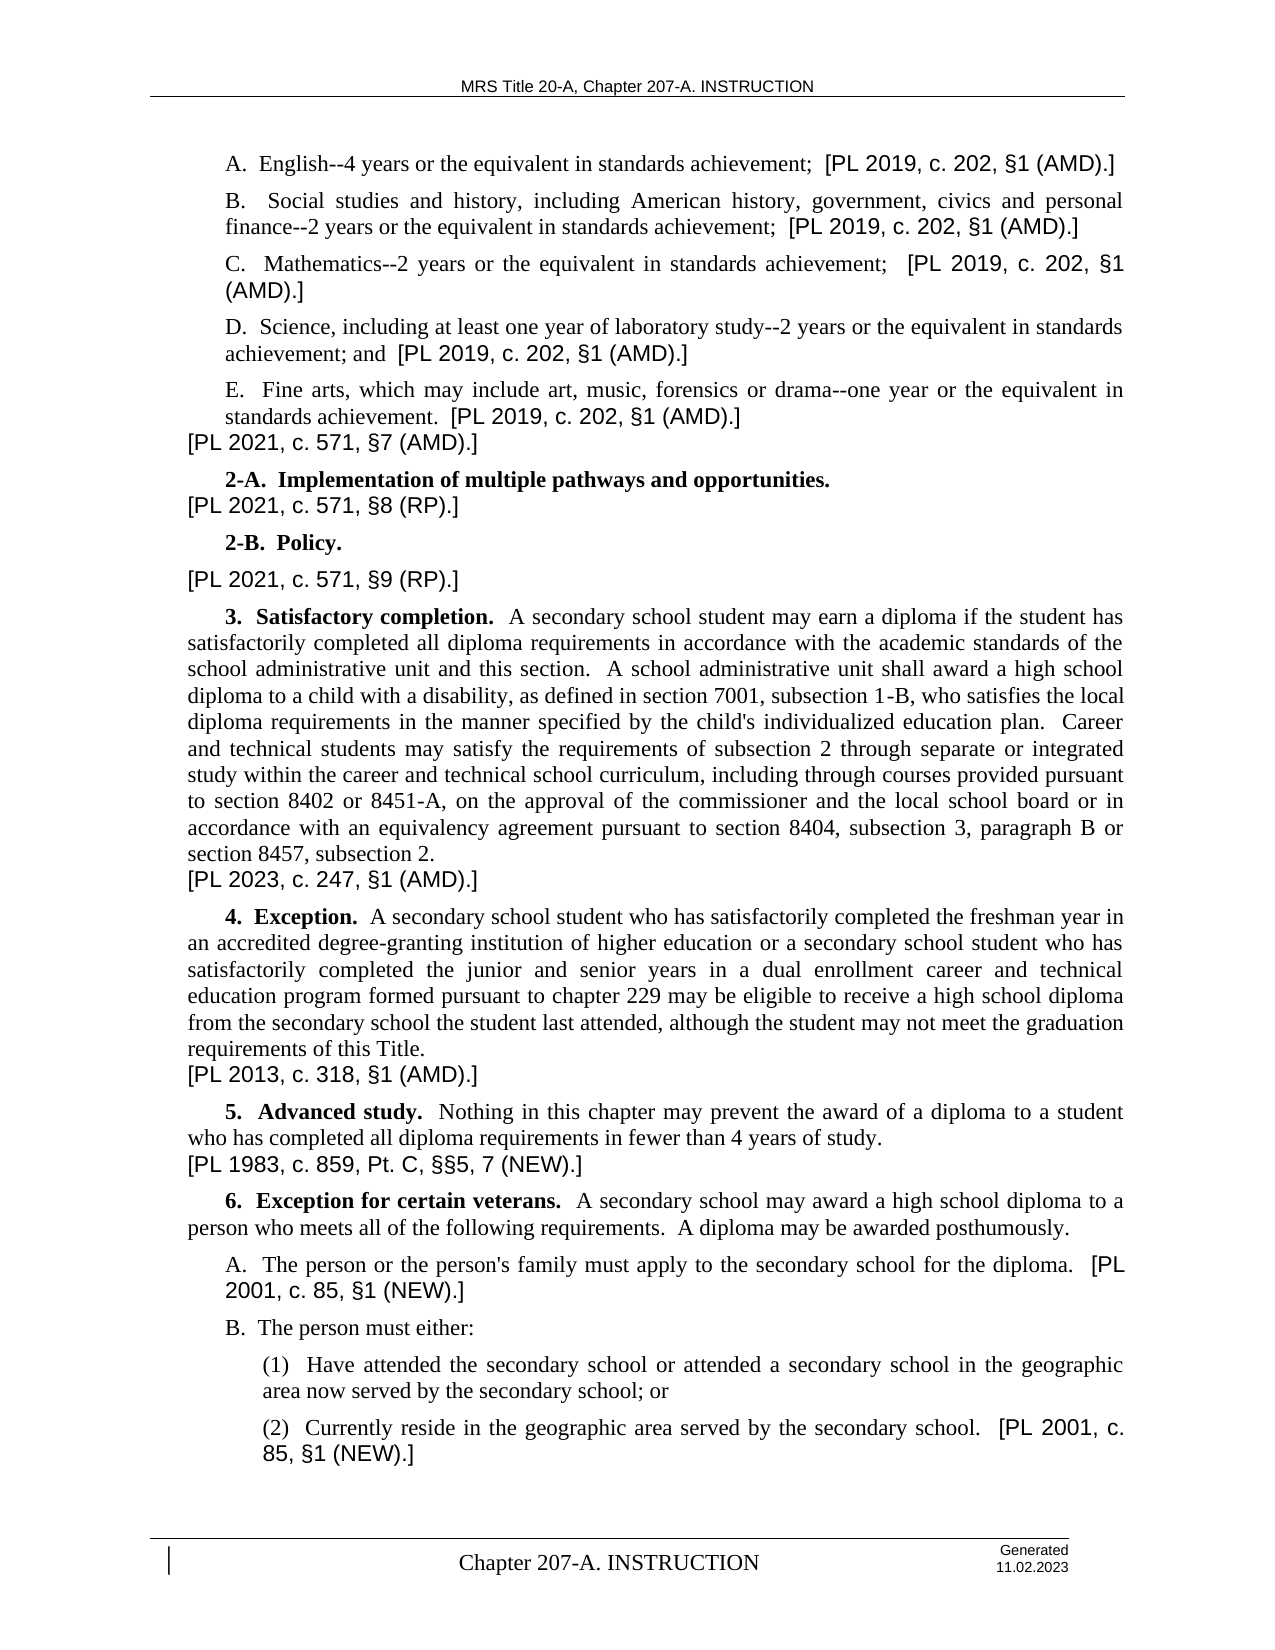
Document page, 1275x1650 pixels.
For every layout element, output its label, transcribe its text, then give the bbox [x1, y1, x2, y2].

text 4. Exception. A secondary school student who has satisfactorily completed the freshman year in an accredited degree-granting institution of higher education or a secondary school student who has satisfactorily completed the junior and senior years in a dual enrollment career and technical education program formed pursuant to chapter 229 may be eligible to receive a high school diploma from the secondary school the student last attended, although the student may not meet the graduation requirements of this Title. [187, 903, 1125, 1061]
text 5. Advanced study. Nothing in this chapter may prevent the award of a diploma to a student who has completed all diploma requirements in fewer than 4 years of study. [187, 1098, 1125, 1151]
text D. Science, including at least one year of laboratory study--2 years or the equivalent in standards achievement; and [PL 2019, c. 202, §1 (AMD).] [225, 313, 1125, 366]
text B. Social studies and history, including American history, government, civics and personal finance--2 years or the equivalent in standards achievement; [PL 2019, c. 202, §1 (AMD).] [225, 187, 1125, 240]
text [PL 2021, c. 571, §9 (RP).] [187, 566, 1125, 592]
text A. English--4 years or the equivalent in standards achievement; [PL 2019, c. 202, §1 (AMD).] [225, 150, 1125, 176]
text A. The person or the person's family must apply to the secondary school for the diploma. [PL 2001, c. 85, §1 (NEW).] [225, 1251, 1125, 1303]
text B. The person must either: [225, 1314, 1125, 1340]
text [PL 2023, c. 247, §1 (AMD).] [187, 866, 1125, 893]
text E. Fine arts, which may include art, music, forensics or drama--one year or the equivalent in standards achievement. [PL 2019, c. 202, §1 (AMD).] [225, 377, 1125, 429]
text (2) Currently reside in the geographic area served by the secondary school. [PL 2001, c. 85, §1 (NEW).] [262, 1414, 1125, 1467]
text 2-B. Policy. [187, 529, 1125, 556]
text 3. Satisfactory completion. A secondary school student may earn a diploma if the student has satisfactorily completed all diploma requirements in accordance with the academic standards of the school administrative unit and this section. A school administrative unit shall award a high school diploma to a child with a disability, as defined in section 7001, subsection 1‑B, who satisfies the local diploma requirements in the manner specified by the child's individualized education plan. Career and technical students may satisfy the requirements of subsection 2 through separate or integrated study within the career and technical school curriculum, including through courses provided pursuant to section 8402 or 8451‑A, on the approval of the commissioner and the local school board or in accordance with an equivalency agreement pursuant to section 8404, subsection 3, paragraph B or section 8457, subsection 2. [187, 603, 1125, 866]
text 6. Exception for certain veterans. A secondary school may award a high school diploma to a person who meets all of the following requirements. A diploma may be awarded posthumously. [187, 1187, 1125, 1240]
text C. Mathematics--2 years or the equivalent in standards achievement; [PL 2019, c. 202, §1 (AMD).] [225, 250, 1125, 303]
text [PL 2021, c. 571, §8 (RP).] [187, 492, 1125, 519]
text [PL 2013, c. 318, §1 (AMD).] [187, 1061, 1125, 1088]
text [PL 2021, c. 571, §7 (AMD).] [187, 429, 1125, 456]
text (1) Have attended the secondary school or attended a secondary school in the geographic area now served by the secondary school; or [262, 1351, 1125, 1403]
text 2-A. Implementation of multiple pathways and opportunities. [187, 466, 1125, 492]
text [PL 1983, c. 859, Pt. C, §§5, 7 (NEW).] [187, 1151, 1125, 1177]
